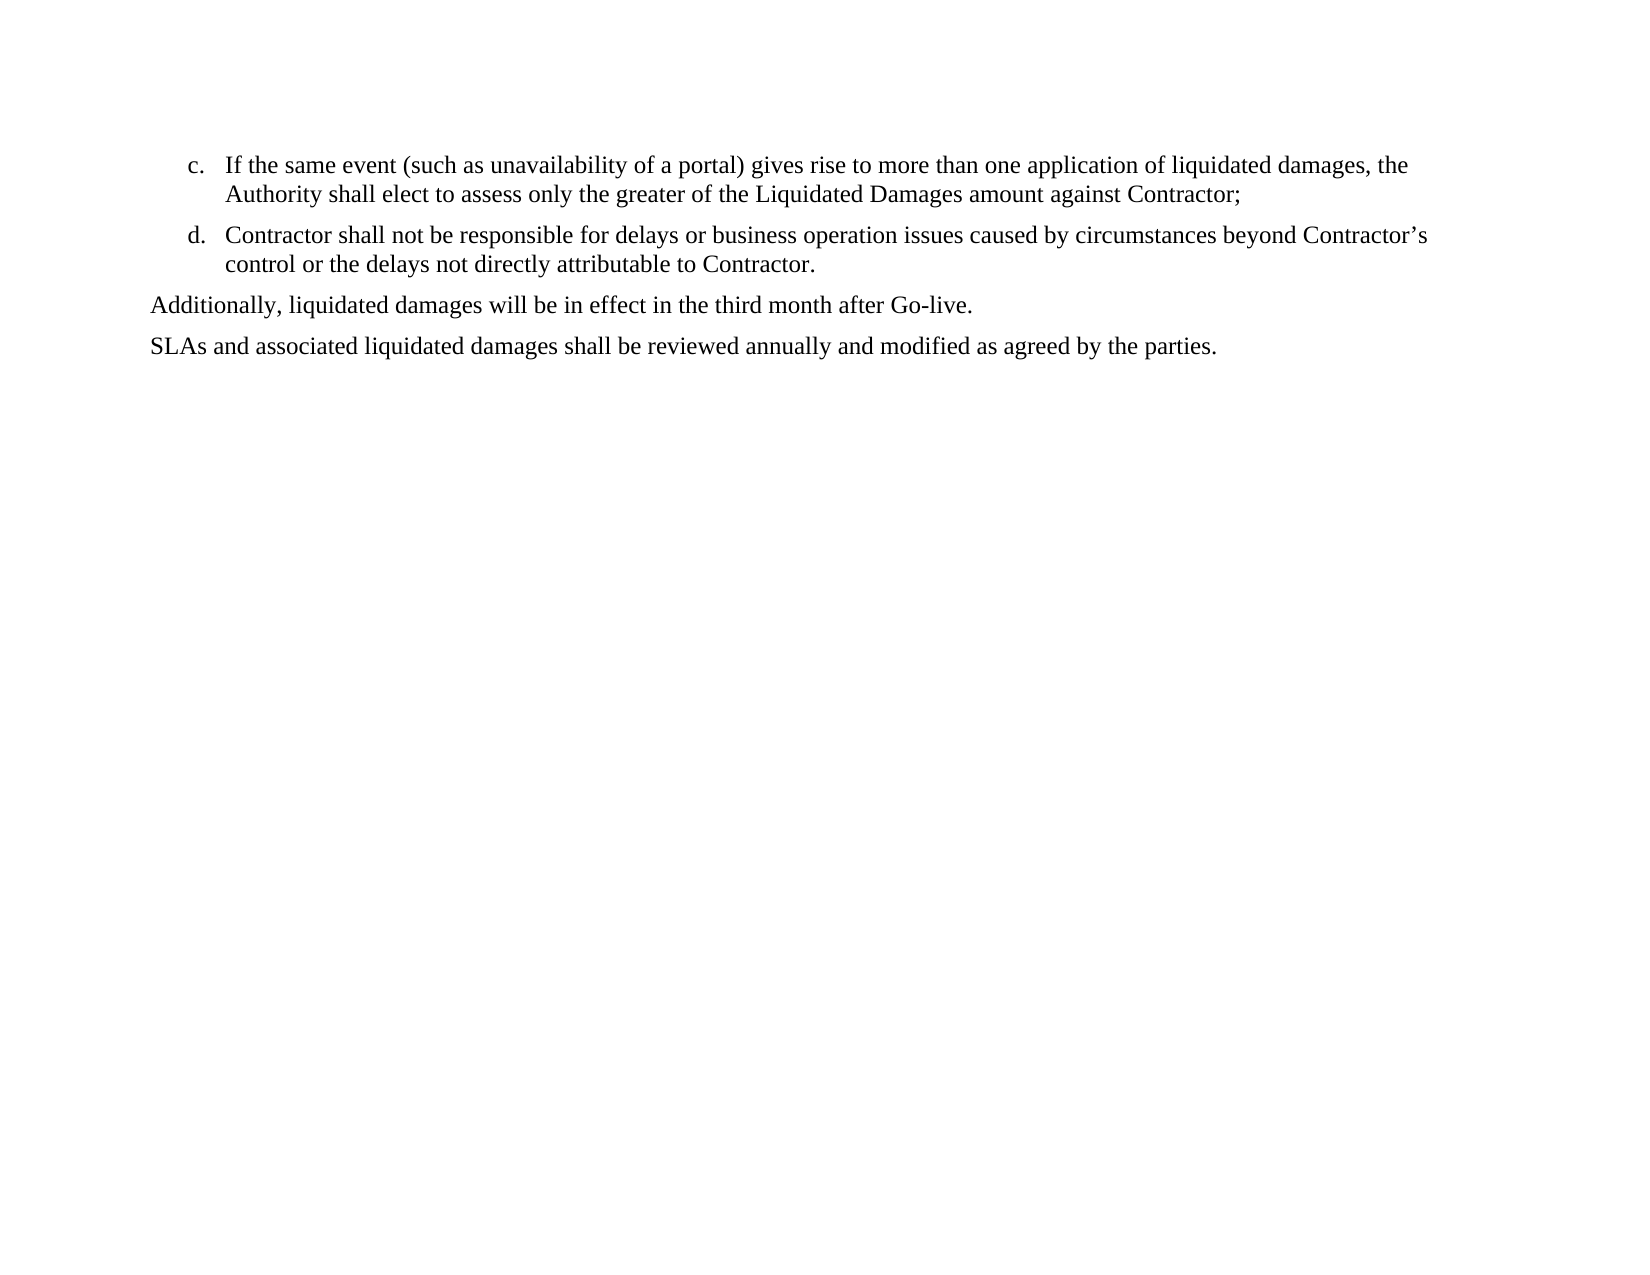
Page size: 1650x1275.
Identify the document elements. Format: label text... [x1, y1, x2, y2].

list Contractor shall not be responsible for delays or business operation issues caused by circumstances beyond Contractor’s control or the delays not directly attributable to Contractor. [187, 220, 1500, 277]
text SLAs and associated liquidated damages shall be reviewed annually and modified as agreed by the parties. [150, 331, 1500, 360]
list If the same event (such as unavailability of a portal) gives rise to more than one application of liquidated damages, the Authority shall elect to assess only the greater of the Liquidated Damages amount against Contractor; [187, 150, 1500, 207]
text Additionally, liquidated damages will be in effect in the third month after Go-live. [150, 290, 1500, 319]
